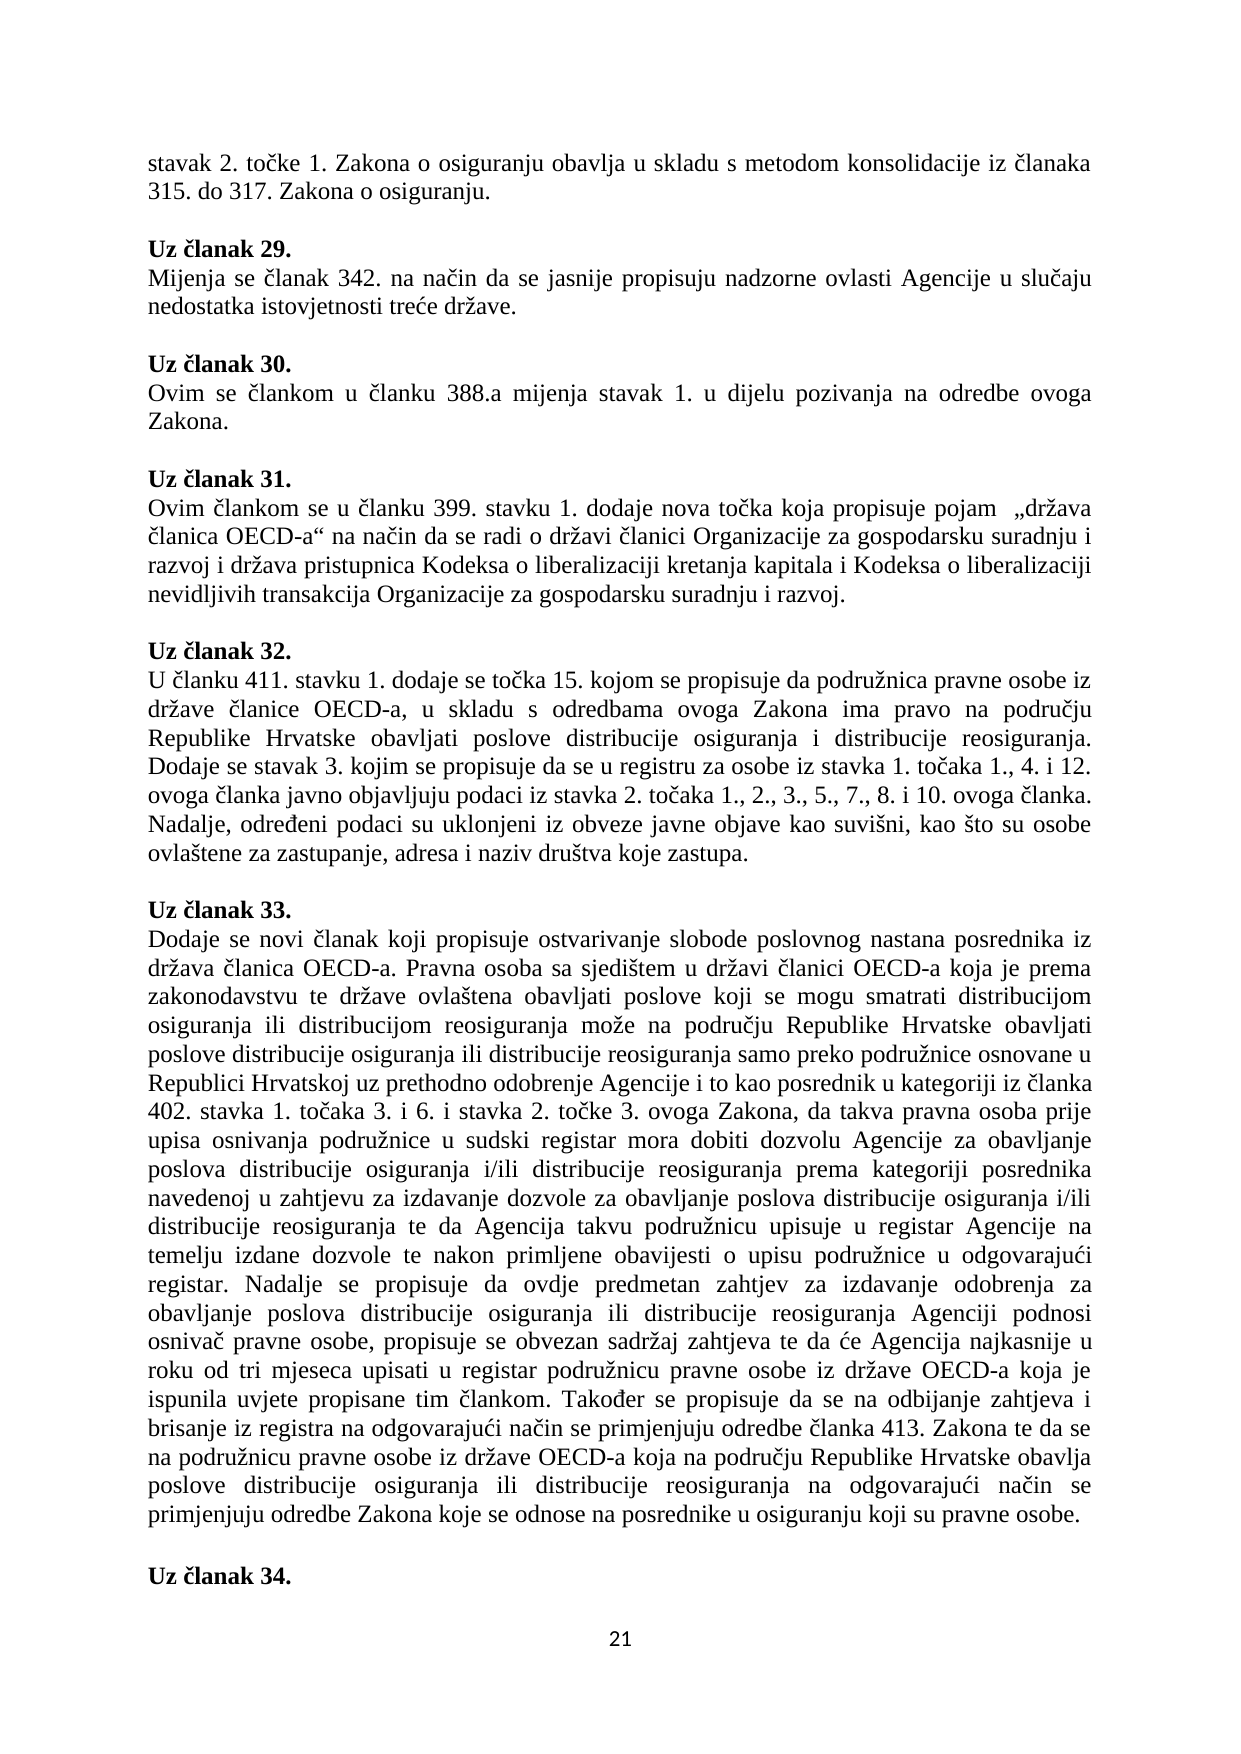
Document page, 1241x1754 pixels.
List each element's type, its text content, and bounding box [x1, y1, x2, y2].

text Uz članak 33. [148, 895, 1093, 924]
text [148, 148, 1093, 205]
text Mijenja se članak 342. na način da se jasnije propisuju nadzorne ovlasti Agencije u slučaju nedostatka istovjetnosti treće države. [148, 263, 1093, 320]
text U članku 411. stavku 1. dodaje se točka 15. kojom se propisuje da podružnica pravne osobe iz države članice OECD-a, u skladu s odredbama ovoga Zakona ima pravo na području Republike Hrvatske obavljati poslove distribucije osiguranja i distribucije reosiguranja. Dodaje se stavak 3. kojim se propisuje da se u registru za osobe iz stavka 1. točaka 1., 4. i 12. ovoga članka javno objavljuju podaci iz stavka 2. točaka 1., 2., 3., 5., 7., 8. i 10. ovoga članka. Nadalje, određeni podaci su uklonjeni iz obveze javne objave kao suvišni, kao što su osobe ovlaštene za zastupanje, adresa i naziv društva koje zastupa. [148, 665, 1093, 866]
text Uz članak 32. [148, 636, 1093, 665]
text Uz članak 30. [148, 349, 1093, 378]
text Uz članak 29. [148, 234, 1093, 263]
text Dodaje se novi članak koji propisuje ostvarivanje slobode poslovnog nastana posrednika iz država članica OECD-a. Pravna osoba sa sjedištem u državi članici OECD-a koja je prema zakonodavstvu te države ovlaštena obavljati poslove koji se mogu smatrati distribucijom osiguranja ili distribucijom reosiguranja može na području Republike Hrvatske obavljati poslove distribucije osiguranja ili distribucije reosiguranja samo preko podružnice osnovane u Republici Hrvatskoj uz prethodno odobrenje Agencije i to kao posrednik u kategoriji iz članka 402. stavka 1. točaka 3. i 6. i stavka 2. točke 3. ovoga Zakona, da takva pravna osoba prije upisa osnivanja podružnice u sudski registar mora dobiti dozvolu Agencije za obavljanje poslova distribucije osiguranja i/ili distribucije reosiguranja prema kategoriji posrednika navedenoj u zahtjevu za izdavanje dozvole za obavljanje poslova distribucije osiguranja i/ili distribucije reosiguranja te da Agencija takvu podružnicu upisuje u registar Agencije na temelju izdane dozvole te nakon primljene obavijesti o upisu podružnice u odgovarajući registar. Nadalje se propisuje da ovdje predmetan zahtjev za izdavanje odobrenja za obavljanje poslova distribucije osiguranja ili distribucije reosiguranja Agenciji podnosi osnivač pravne osobe, propisuje se obvezan sadržaj zahtjeva te da će Agencija najkasnije u roku od tri mjeseca upisati u registar podružnicu pravne osobe iz države OECD-a koja je ispunila uvjete propisane tim člankom. Također se propisuje da se na odbijanje zahtjeva i brisanje iz registra na odgovarajući način se primjenjuju odredbe članka 413. Zakona te da se na podružnicu pravne osobe iz države OECD-a koja na području Republike Hrvatske obavlja poslove distribucije osiguranja ili distribucije reosiguranja na odgovarajući način se primjenjuju odredbe Zakona koje se odnose na posrednike u osiguranju koji su pravne osobe. [148, 924, 1093, 1528]
text Ovim se člankom u članku 388.a mijenja stavak 1. u dijelu pozivanja na odredbe ovoga Zakona. [148, 378, 1093, 435]
text Uz članak 34. [148, 1561, 1093, 1590]
text Ovim člankom se u članku 399. stavku 1. dodaje nova točka koja propisuje pojam „država članica OECD-a“ na način da se radi o državi članici Organizacije za gospodarsku suradnju i razvoj i država pristupnica Kodeksa o liberalizaciji kretanja kapitala i Kodeksa o liberalizaciji nevidljivih transakcija Organizacije za gospodarsku suradnju i razvoj. [148, 493, 1093, 608]
text Uz članak 31. [148, 464, 1093, 493]
